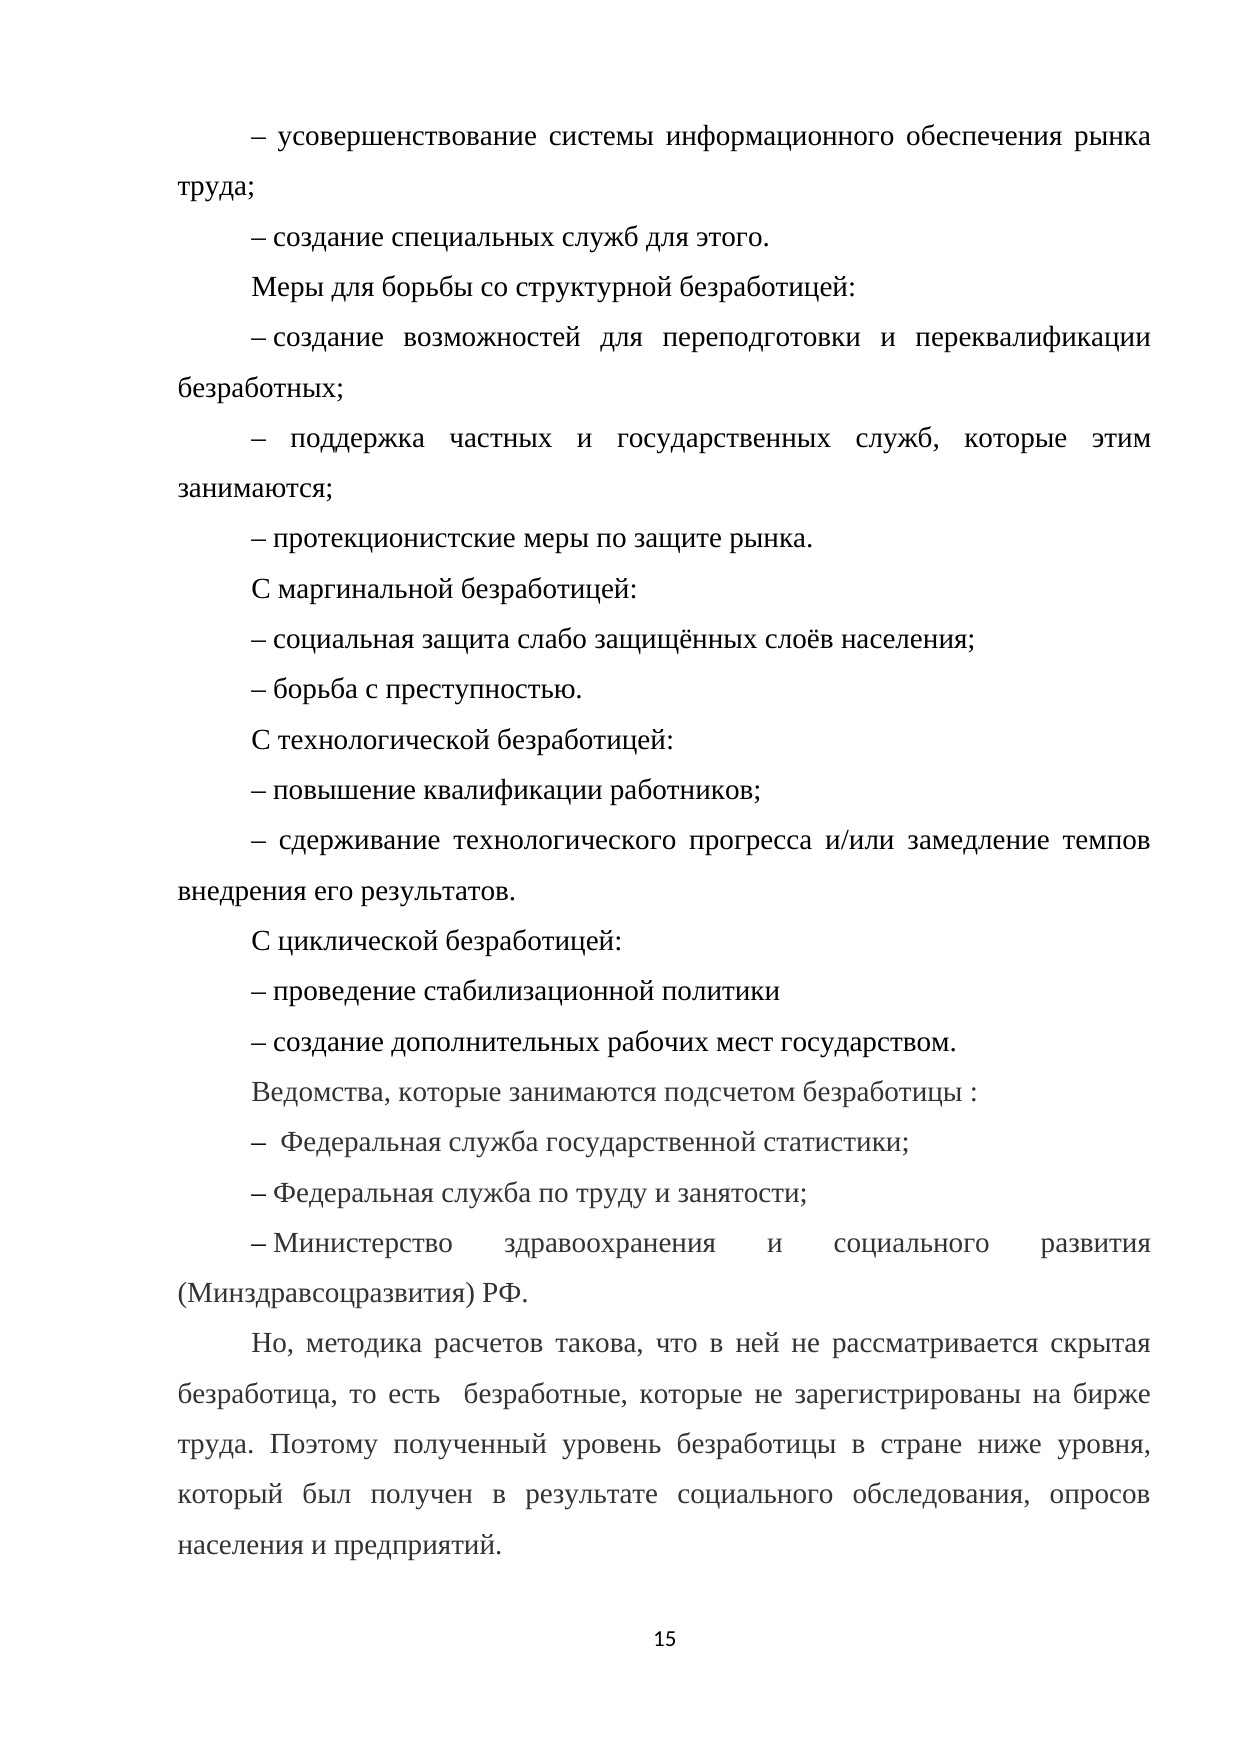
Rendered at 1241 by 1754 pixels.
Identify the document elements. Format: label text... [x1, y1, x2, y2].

list – социальная защита слабо защищённых слоёв населения; [177, 621, 1152, 655]
list С технологической безработицей: [177, 722, 1152, 755]
list – усовершенствование системы информационного обеспечения рынка труда; [177, 118, 1152, 202]
list С циклической безработицей: [177, 923, 1152, 957]
list – сдерживание технологического прогресса и/или замедление темпов внедрения его результатов. [177, 822, 1152, 906]
list – проведение стабилизационной политики [177, 973, 1152, 1007]
text Ведомства, которые занимаются подсчетом безработицы : [177, 1074, 1152, 1108]
list – Федеральная служба государственной статистики; [177, 1124, 1152, 1158]
list – создание специальных служб для этого. [177, 219, 1152, 252]
list – протекционистские меры по защите рынка. [177, 521, 1152, 554]
list – создание дополнительных рабочих мест государством. [177, 1024, 1152, 1057]
list – Федеральная служба по труду и занятости; [177, 1175, 1152, 1208]
list – создание возможностей для переподготовки и переквалификации безработных; [177, 319, 1152, 403]
text Но, методика расчетов такова, что в ней не рассматривается скрытая безработица, то есть безработные, которые не зарегистрированы на бирже труда. Поэтому полученный уровень безработицы в стране ниже уровня, который был получен в результате социального обследования, опросов населения и предприятий. [177, 1326, 1152, 1560]
list – Министерство здравоохранения и социального развития (Минздравсоцразвития) РФ. [177, 1225, 1152, 1309]
list – борьба с преступностью. [177, 672, 1152, 705]
list – повышение квалификации работников; [177, 772, 1152, 806]
list С маргинальной безработицей: [177, 571, 1152, 604]
list – поддержка частных и государственных служб, которые этим занимаются; [177, 420, 1152, 504]
list Меры для борьбы со структурной безработицей: [177, 269, 1152, 303]
